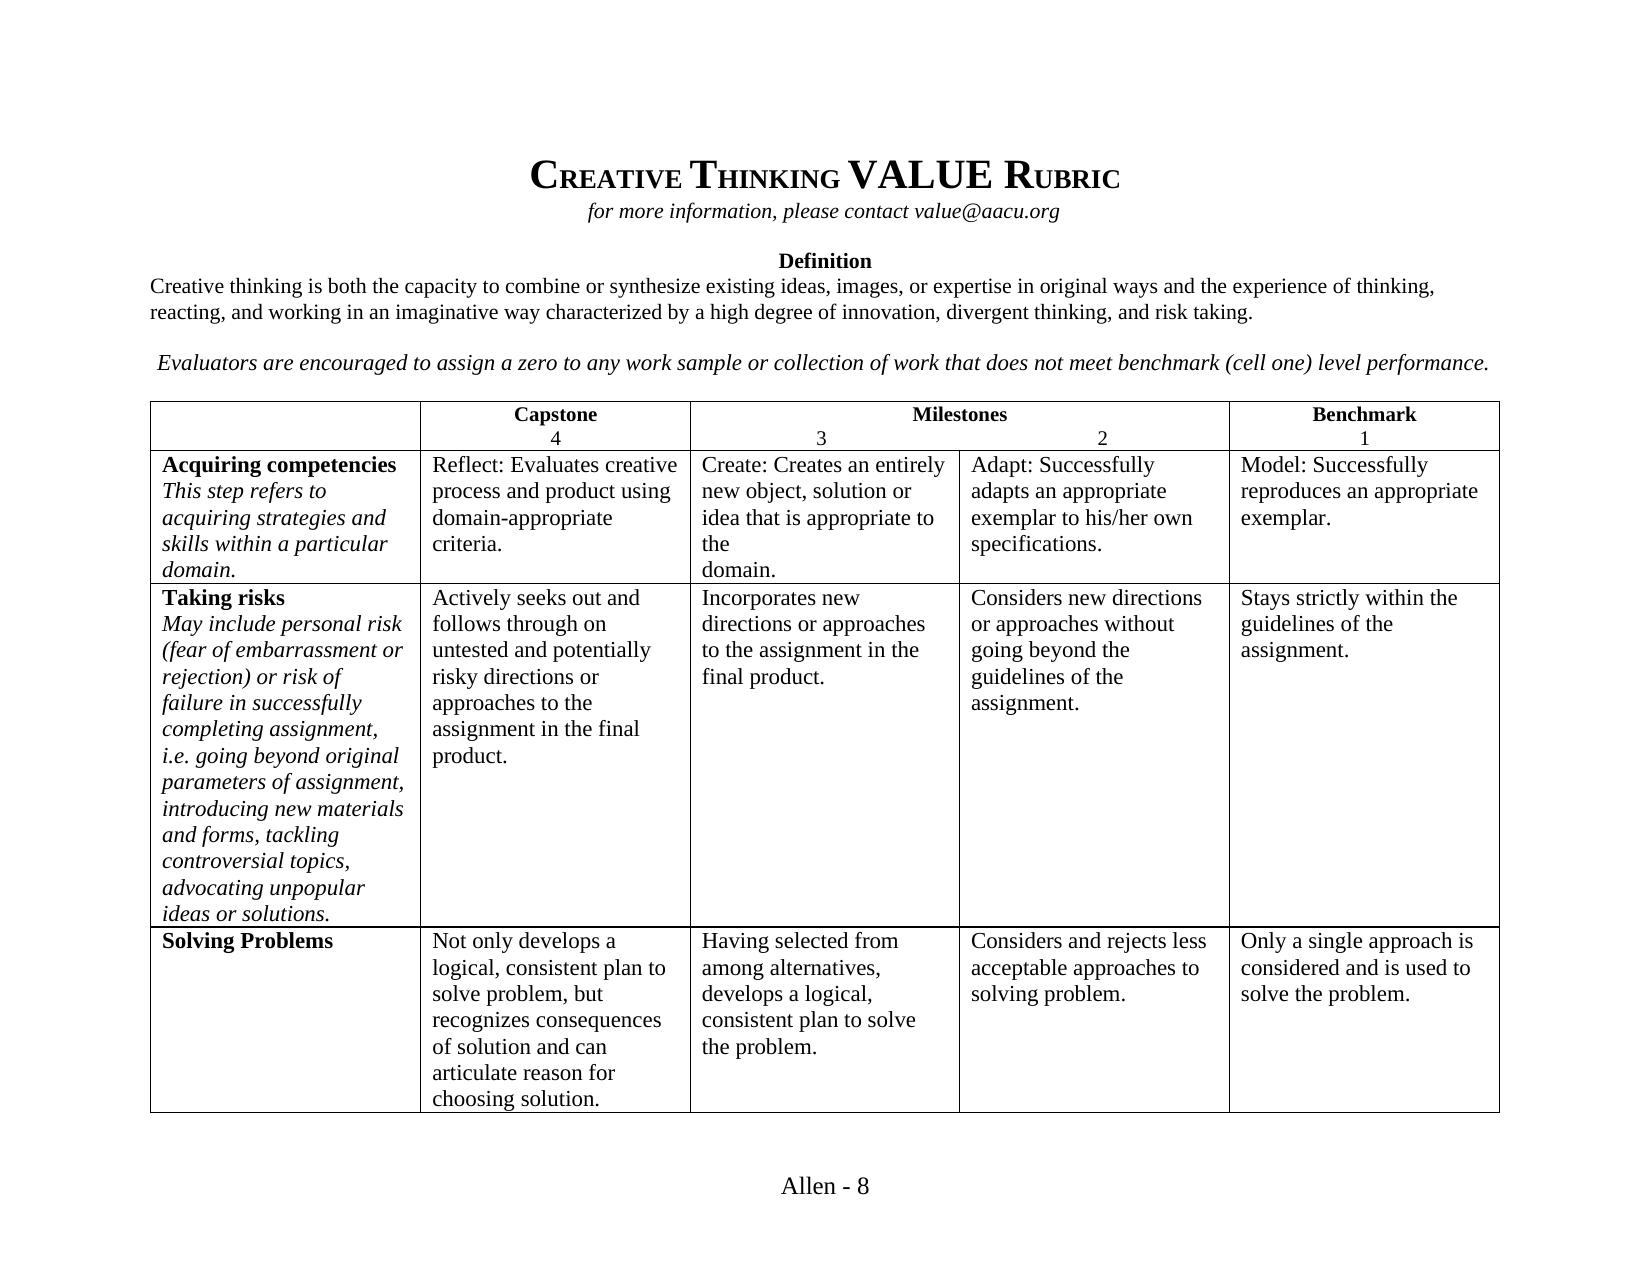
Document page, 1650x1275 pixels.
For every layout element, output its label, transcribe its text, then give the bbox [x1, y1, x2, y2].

table_cell Only a single approach is considered and is used to solve the problem. [1230, 928, 1499, 1112]
text Evaluators are encouraged to assign a zero to any work sample or collection of work that does not meet benchmark (cell one) level performance. [150, 349, 1500, 376]
table_cell Having selected from among alternatives, develops a logical, consistent plan to solve the problem. [691, 928, 959, 1112]
table_header Milestones 3 2 [691, 402, 1229, 450]
table_cell Model: Successfully reproduces an appropriate exemplar. [1230, 451, 1499, 583]
table_cell Stays strictly within the guidelines of the assignment. [1230, 584, 1499, 926]
table_header [151, 402, 420, 450]
table_cell Incorporates new directions or approaches to the assignment in the final product. [691, 584, 959, 926]
table_cell Not only develops a logical, consistent plan to solve problem, but recognizes consequences of solution and can articulate reason for choosing solution. [421, 928, 690, 1112]
text Creative thinking is both the capacity to combine or synthesize existing ideas, images, or expertise in original ways and the experience of thinking, reacting, and working in an imaginative way characterized by a high degree of innovation, divergent thinking, and risk taking. [150, 273, 1500, 324]
table_header Capstone 4 [421, 402, 690, 450]
table_cell Adapt: Successfully adapts an appropriate exemplar to his/her own specifications. [960, 451, 1229, 583]
table_cell Reflect: Evaluates creative process and product using domain-appropriate criteria. [421, 451, 690, 583]
table_header Benchmark 1 [1230, 402, 1499, 450]
table_cell Acquiring competencies This step refers to acquiring strategies and skills within a particular domain. [151, 451, 420, 583]
text Definition [150, 248, 1500, 273]
table_cell Create: Creates an entirely new object, solution or idea that is appropriate to the domain. [691, 451, 959, 583]
table_cell Actively seeks out and follows through on untested and potentially risky directions or approaches to the assignment in the final product. [421, 584, 690, 926]
table_cell Considers and rejects less acceptable approaches to solving problem. [960, 928, 1229, 1112]
text CREATIVE THINKING VALUE RUBRIC [150, 150, 1500, 198]
text for more information, please contact value@aacu.org [150, 198, 1500, 223]
table_cell Considers new directions or approaches without going beyond the guidelines of the assignment. [960, 584, 1229, 926]
table_cell Taking risks May include personal risk (fear of embarrassment or rejection) or risk of failure in successfully completing assignment, i.e. going beyond original parameters of assignment, introducing new materials and forms, tackling controversial topics, advocating unpopular ideas or solutions. [151, 584, 420, 926]
table_cell Solving Problems [151, 928, 420, 1112]
